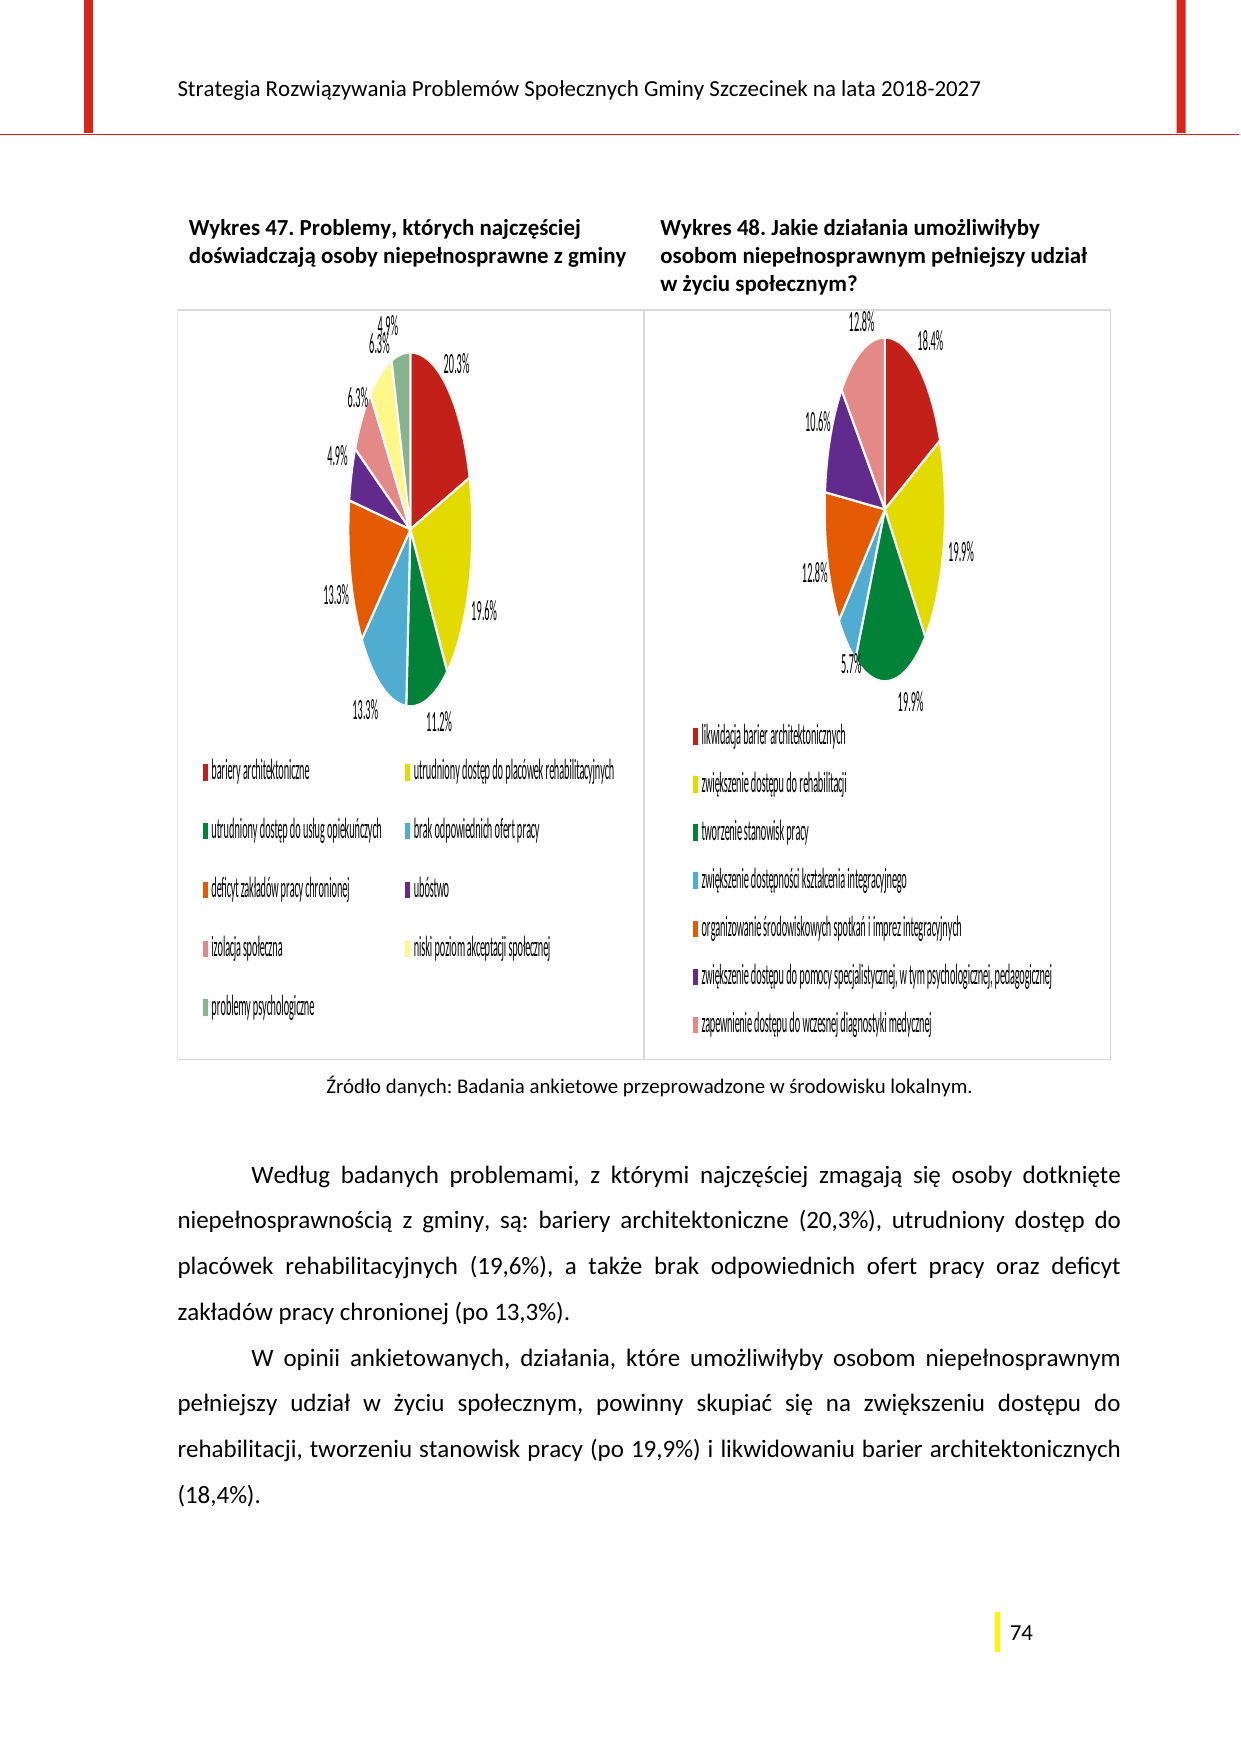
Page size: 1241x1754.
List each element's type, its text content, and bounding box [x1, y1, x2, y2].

text Według badanych problemami, z którymi najczęściej zmagają się osoby dotknięte niepełnosprawnością z gminy, są: bariery architektoniczne (20,3%), utrudniony dostęp do placówek rehabilitacyjnych (19,6%), a także brak odpowiednich ofert pracy oraz deficyt zakładów pracy chronionej (po 13,3%). [177, 1159, 1122, 1326]
text W opinii ankietowanych, działania, które umożliwiłyby osobom niepełnosprawnym pełniejszy udział w życiu społecznym, powinny skupiać się na zwiększeniu dostępu do rehabilitacji, tworzeniu stanowisk pracy (po 19,9%) i likwidowaniu barier architektonicznych (18,4%). [177, 1342, 1122, 1509]
table_header Wykres 47. Problemy, których najczęściej doświadczają osoby niepełnosprawne z gminy [177, 213, 649, 309]
table_header Wykres 48. Jakie działania umożliwiłyby osobom niepełnosprawnym pełniejszy udział w życiu społecznym? [649, 213, 1122, 310]
text Źródło danych: Badania ankietowe przeprowadzone w środowisku lokalnym. [177, 1074, 1122, 1099]
